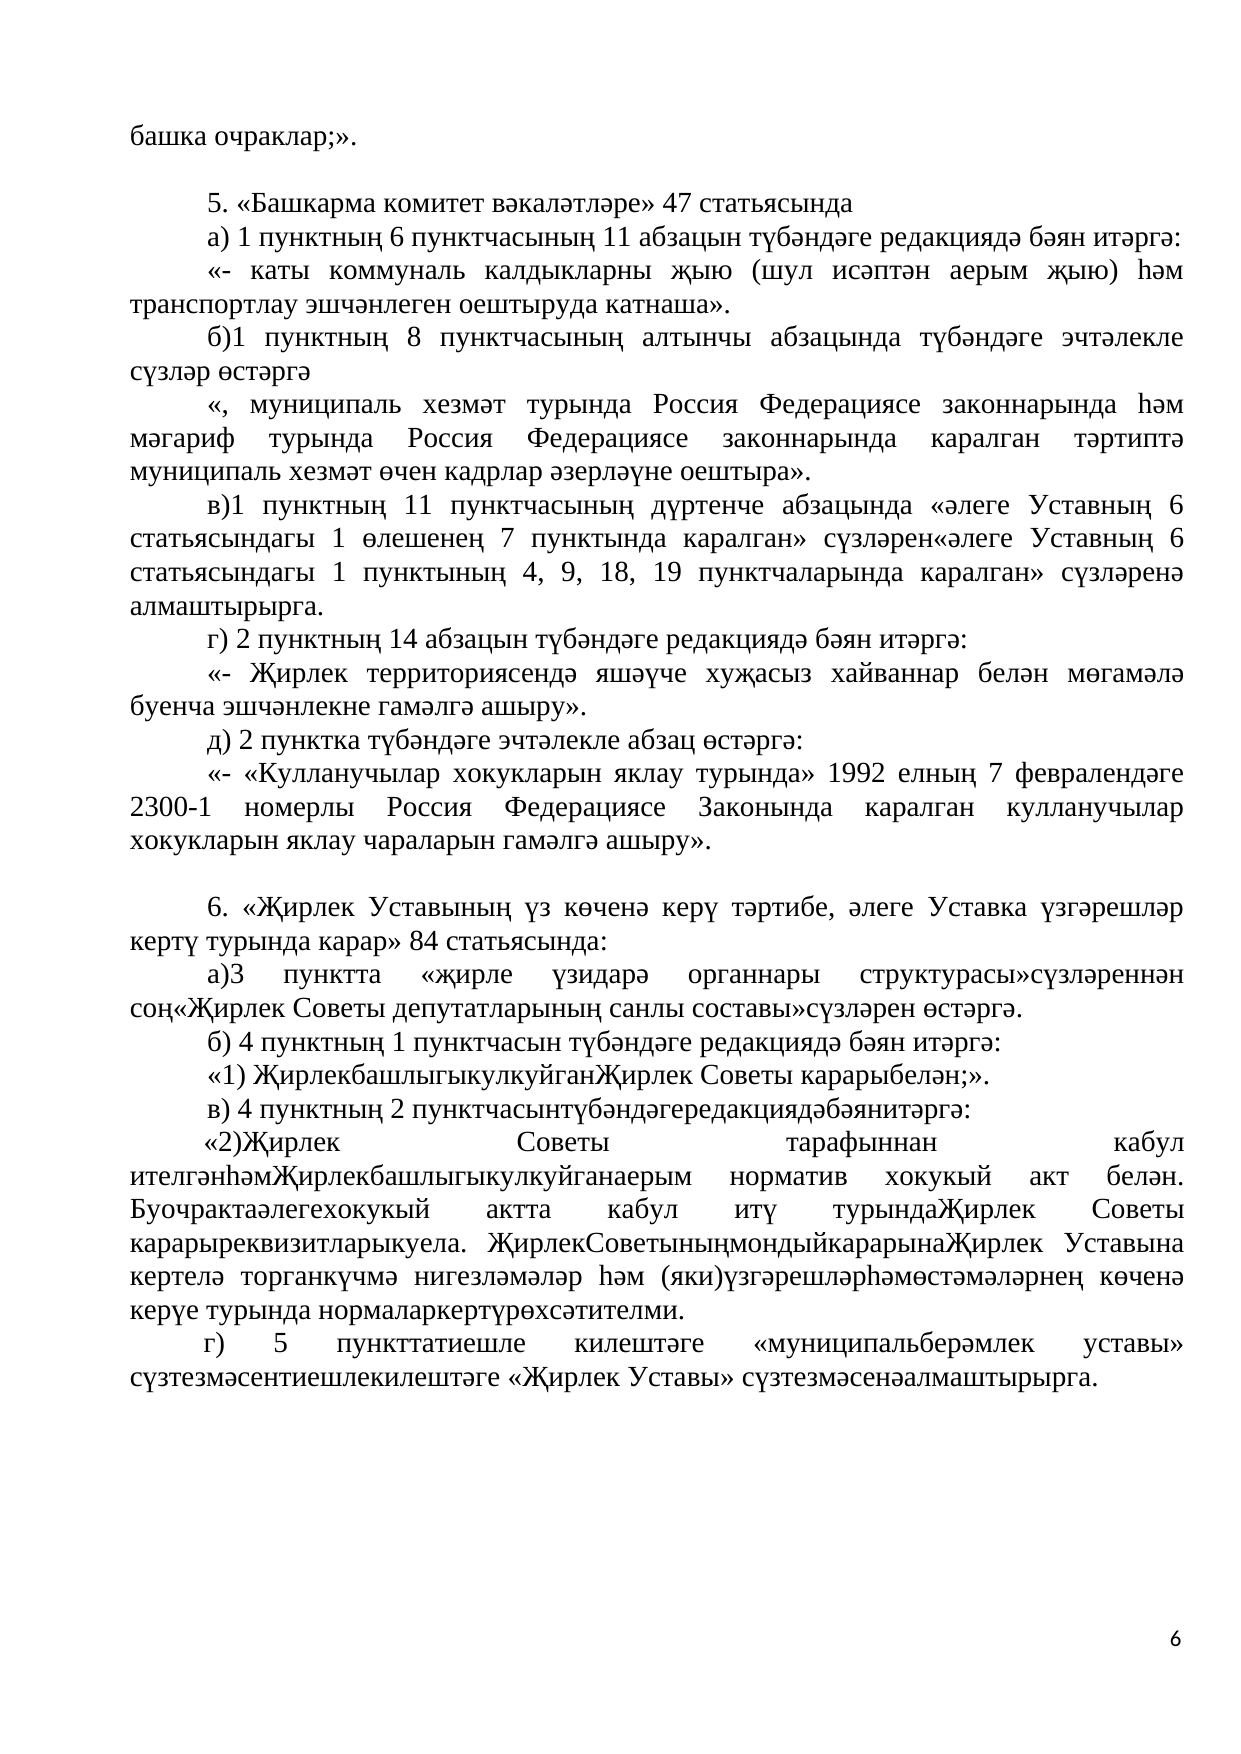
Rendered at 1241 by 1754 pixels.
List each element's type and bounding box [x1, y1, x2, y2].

table_header [118, 118, 1196, 1442]
